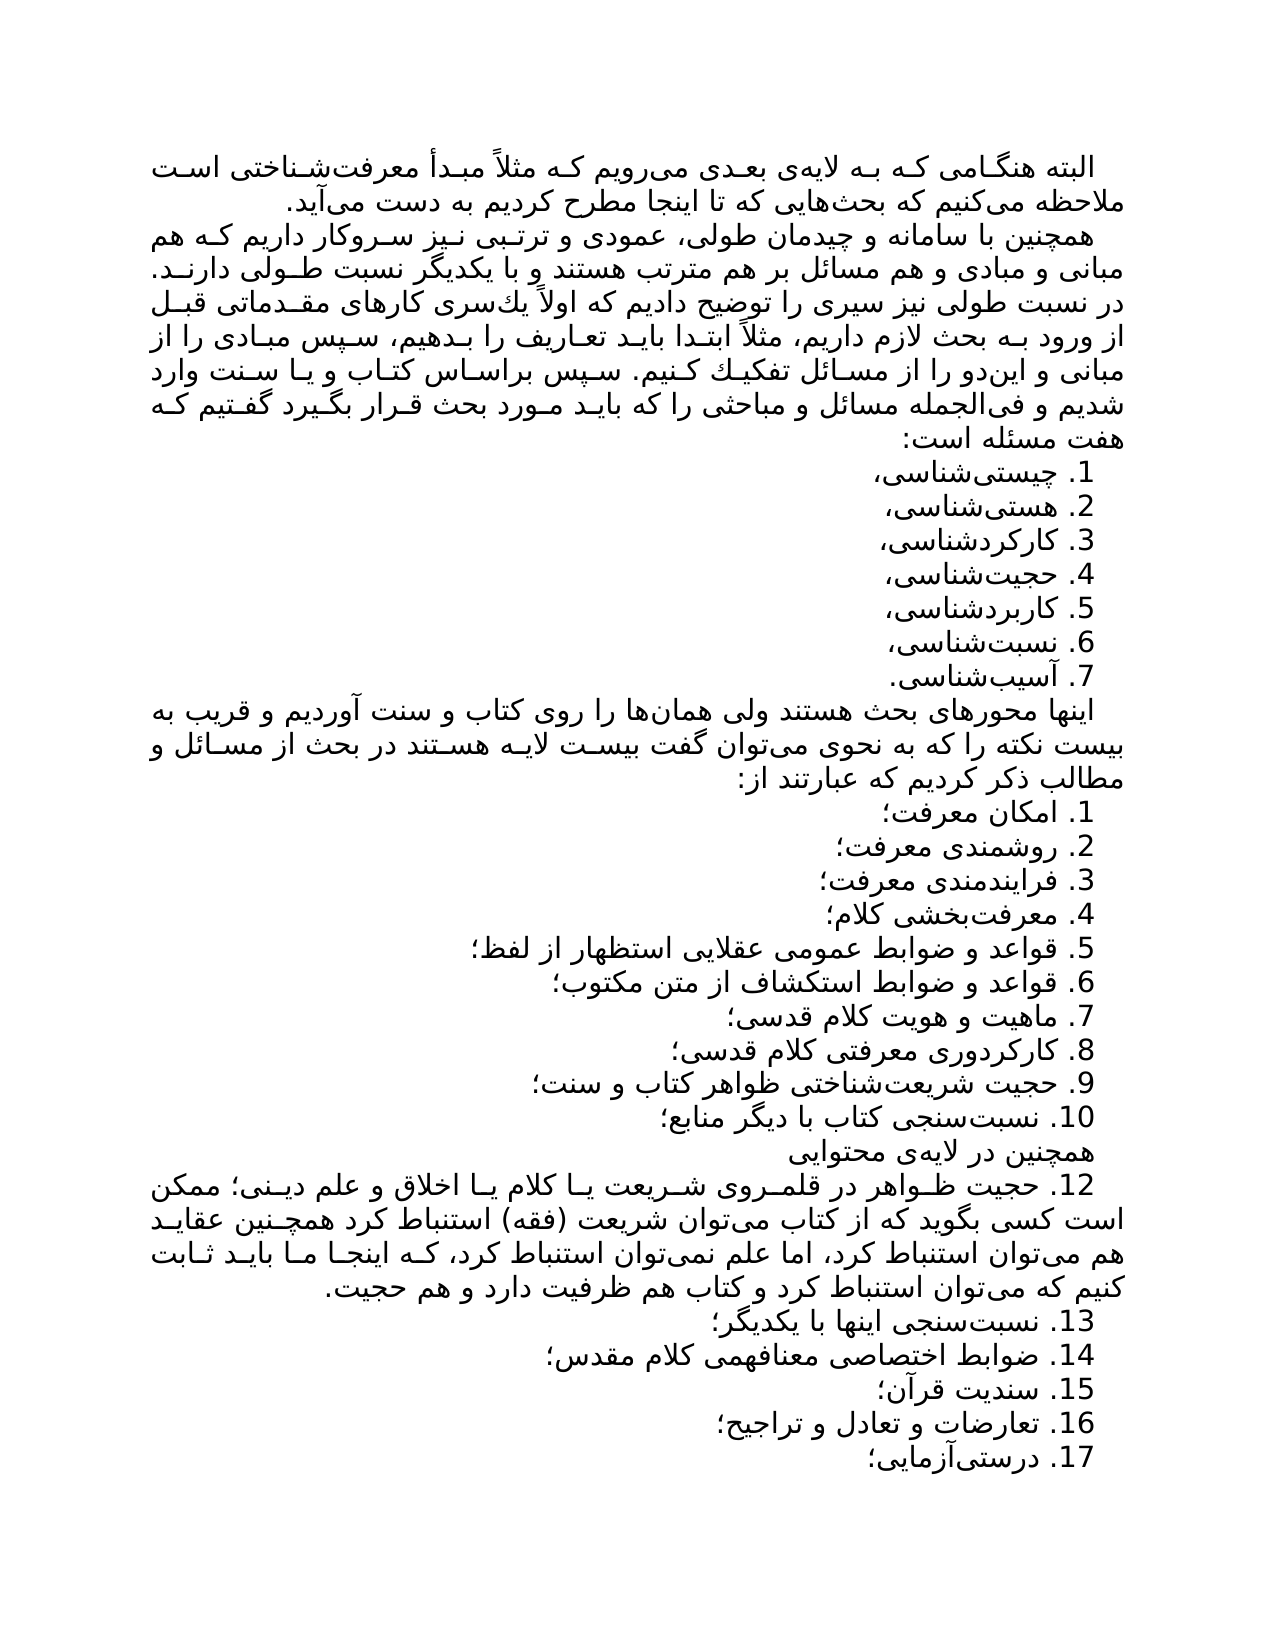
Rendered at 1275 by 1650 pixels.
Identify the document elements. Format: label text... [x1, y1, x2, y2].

text 7. آسیب‌شناسی. [150, 659, 1125, 693]
text 3. فرایندمندی معرفت؛ [150, 863, 1125, 897]
text اینها محورهای بحث هستند ولی همان‌ها را روی كتاب و سنت آوردیم و قریب به بیست نكته را كه به نحوی می‌توان گفت بیست لایه هستند در بحث از مسائل و مطالب ذكر كردیم كه عبارتند از: [150, 693, 1125, 795]
text 2. روشمندی معرفت؛ [150, 829, 1125, 863]
text 17. درستی‌آزمایی؛ [150, 1440, 1125, 1474]
text 9. حجیت شریعت‌شناختی ظواهر كتاب و سنت؛ [150, 1067, 1125, 1101]
text 1. چیستی‌شناسی، [150, 456, 1125, 489]
text 12. حجیت ظواهر در قلمروی شریعت یا كلام یا اخلاق و علم دینی؛ ممكن است كسی بگوید كه از كتاب می‌توان شریعت (فقه) استنباط كرد همچنین عقاید هم می‌توان استنباط كرد، اما علم نمی‌توان استنباط كرد، كه اینجا ما باید ثابت كنیم كه می‌توان استنباط كرد و كتاب هم ظرفیت دارد و هم حجیت. [150, 1169, 1125, 1304]
text 6. قواعد و ضوابط استكشاف از متن مكتوب؛ [150, 965, 1125, 999]
text 4. حجیت‌شناسی، [150, 557, 1125, 591]
text 10. نسبت‌سنجی كتاب با دیگر منابع؛ [150, 1101, 1125, 1135]
text البته هنگامی كه به لایه‌ی بعدی می‌رویم كه مثلاً مبدأ معرفت‌شناختی است ملاحظه می‌كنیم كه بحث‌هایی كه تا اینجا مطرح كردیم به دست می‌آید. [150, 150, 1125, 218]
text 3. كاركردشناسی، [150, 523, 1125, 557]
text 6. نسبت‌شناسی، [150, 625, 1125, 659]
text 1. امكان معرفت؛ [150, 795, 1125, 829]
text 15. سندیت قرآن؛ [150, 1372, 1125, 1406]
text 5. كاربردشناسی، [150, 591, 1125, 625]
text 16. تعارضات و تعادل و تراجیح؛ [150, 1406, 1125, 1440]
text 13. نسبت‌سنجی اینها با یكدیگر؛ [150, 1304, 1125, 1338]
text 14. ضوابط اختصاصی معنافهمی كلام مقدس؛ [150, 1338, 1125, 1372]
text 8. كاركردوری معرفتی كلام قدسی؛ [150, 1033, 1125, 1067]
text 2. هستی‌شناسی، [150, 489, 1125, 523]
text 7. ماهیت و هویت كلام قدسی؛ [150, 999, 1125, 1033]
text همچنین با سامانه و چیدمان طولی، عمودی و ترتبی نیز سروكار داریم كه هم مبانی و مبادی و هم مسائل بر هم مترتب هستند و با یكدیگر نسبت طولی دارند. در نسبت طولی نیز سیری را توضیح دادیم كه اولاً یك‌سری كارهای مقدماتی قبل از ورود به بحث لازم داریم، مثلاً ابتدا باید تعاریف را بدهیم، سپس مبادی را از مبانی و این‌دو را از مسائل تفكیك كنیم. سپس براساس كتاب و یا سنت وارد شدیم و فی‌الجمله مسائل و مباحثی را كه باید مورد بحث قرار بگیرد گفتیم كه هفت مسئله است: [150, 218, 1125, 456]
text 4. معرفت‌بخشی كلام؛ [150, 897, 1125, 931]
text 5. قواعد و ضوابط عمومی عقلایی استظهار از لفظ؛ [150, 931, 1125, 965]
text همچنین در لایه‌ی محتوایی [150, 1135, 1125, 1169]
